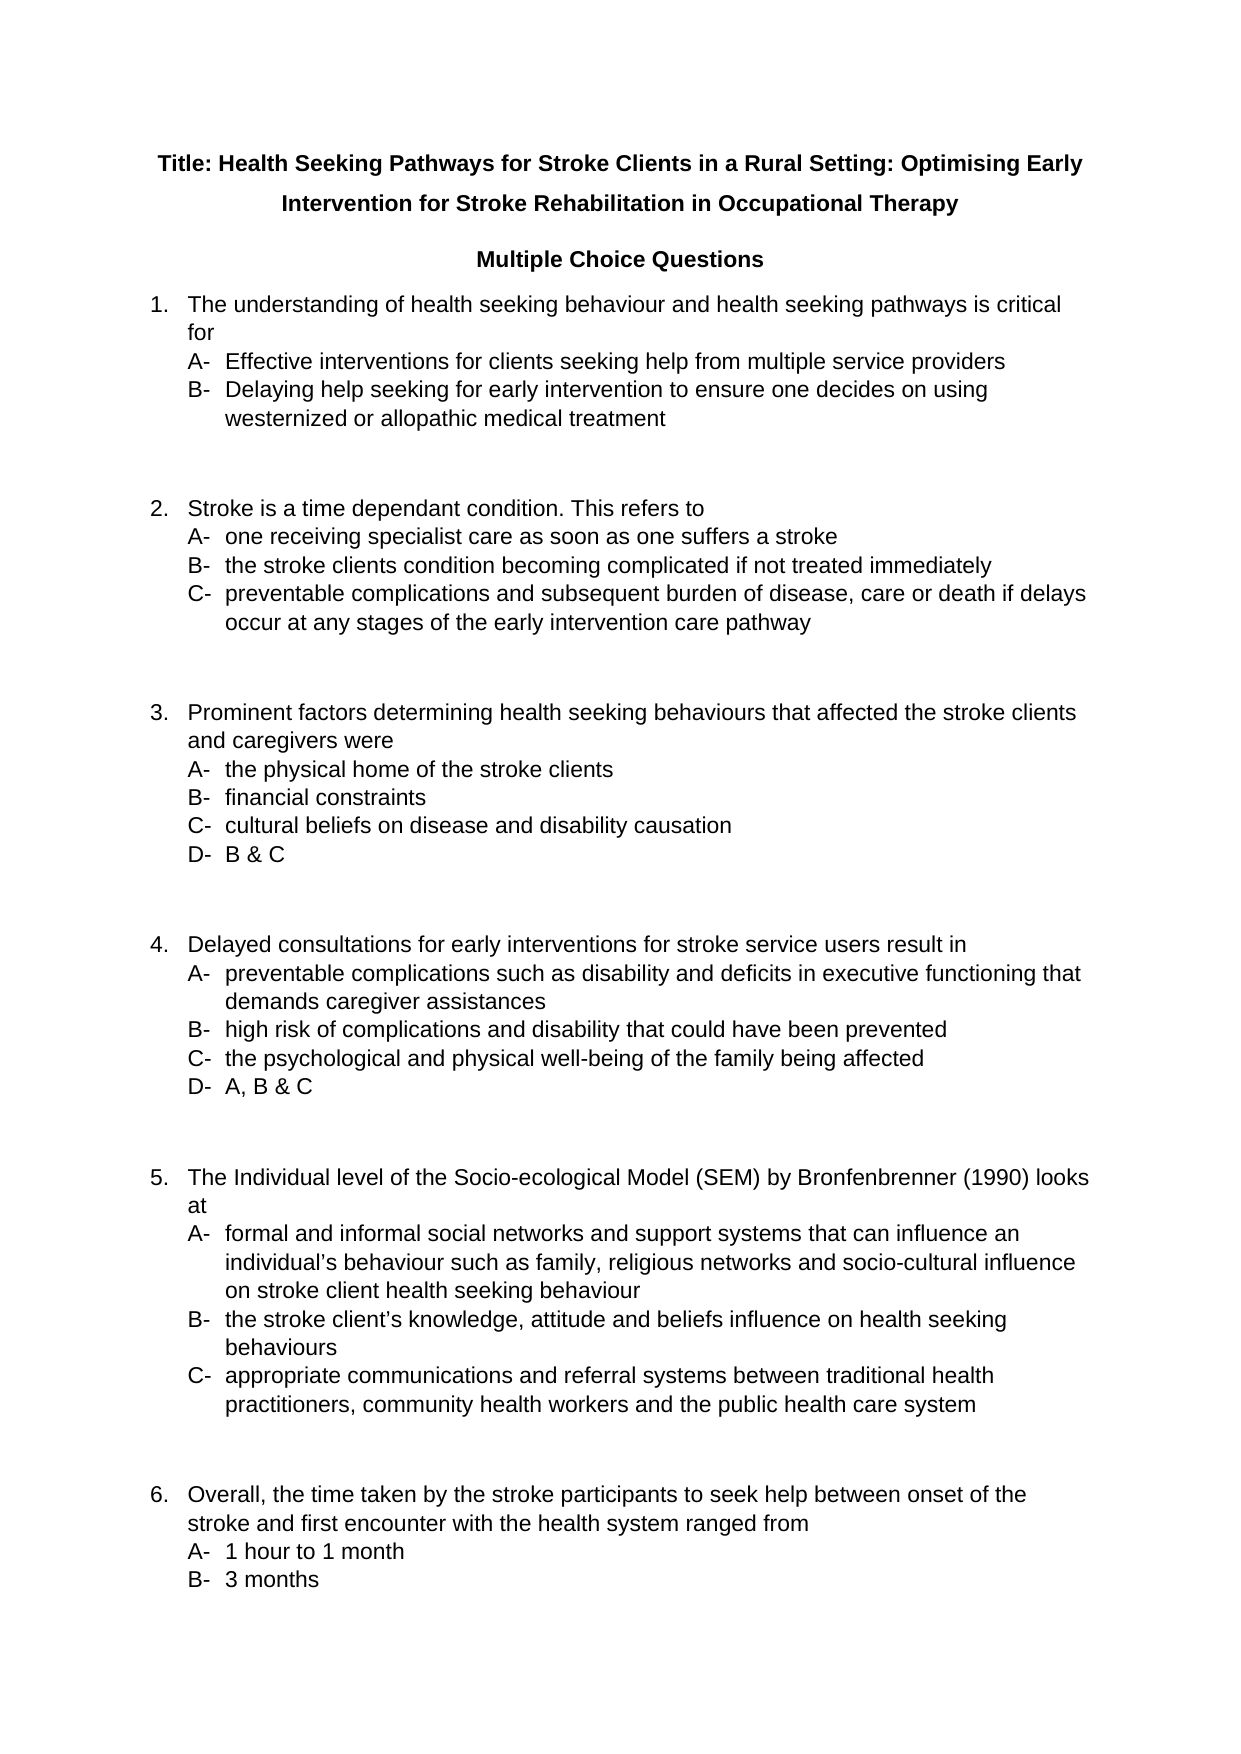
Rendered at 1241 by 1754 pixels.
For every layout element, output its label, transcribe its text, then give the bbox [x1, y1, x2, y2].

list the stroke clients condition becoming complicated if not treated immediately [187, 552, 1090, 578]
list the stroke client’s knowledge, attitude and beliefs influence on health seeking behaviours [187, 1306, 1090, 1360]
text Multiple Choice Questions [150, 246, 1090, 272]
list the psychological and physical well-being of the family being affected [187, 1045, 1090, 1071]
list The understanding of health seeking behaviour and health seeking pathways is critical for [150, 291, 1090, 346]
list Delaying help seeking for early intervention to ensure one decides on using westernized or allopathic medical treatment [187, 376, 1090, 431]
list Stroke is a time dependant condition. This refers to [150, 495, 1090, 521]
list A, B & C [187, 1073, 1090, 1099]
list Prominent factors determining health seeking behaviours that affected the stroke clients and caregivers were [150, 699, 1090, 753]
list The Individual level of the Socio-ecological Model (SEM) by Bronfenbrenner (1990) looks at [150, 1163, 1090, 1218]
list B & C [187, 841, 1090, 867]
list preventable complications such as disability and deficits in executive functioning that demands caregiver assistances [187, 959, 1090, 1014]
list Overall, the time taken by the stroke participants to seek help between onset of the stroke and first encounter with the health system ranged from [150, 1481, 1090, 1536]
list 1 hour to 1 month [187, 1538, 1090, 1564]
list appropriate communications and referral systems between traditional health practitioners, community health workers and the public health care system [187, 1362, 1090, 1417]
list cultural beliefs on disease and disability causation [187, 812, 1090, 839]
list high risk of complications and disability that could have been prevented [187, 1016, 1090, 1043]
list one receiving specialist care as soon as one suffers a stroke [187, 523, 1090, 549]
list Delayed consultations for early interventions for stroke service users result in [150, 931, 1090, 957]
list Effective interventions for clients seeking help from multiple service providers [187, 348, 1090, 374]
list the physical home of the stroke clients [187, 756, 1090, 782]
text Title: Health Seeking Pathways for Stroke Clients in a Rural Setting: Optimising Early Intervention for Stroke Rehabilitation in Occupational Therapy [150, 150, 1090, 216]
list 3 months [187, 1566, 1090, 1593]
list formal and informal social networks and support systems that can influence an individual’s behaviour such as family, religious networks and socio-cultural influence on stroke client health seeking behaviour [187, 1220, 1090, 1303]
list financial constraints [187, 784, 1090, 810]
list preventable complications and subsequent burden of disease, care or death if delays occur at any stages of the early intervention care pathway [187, 580, 1090, 635]
